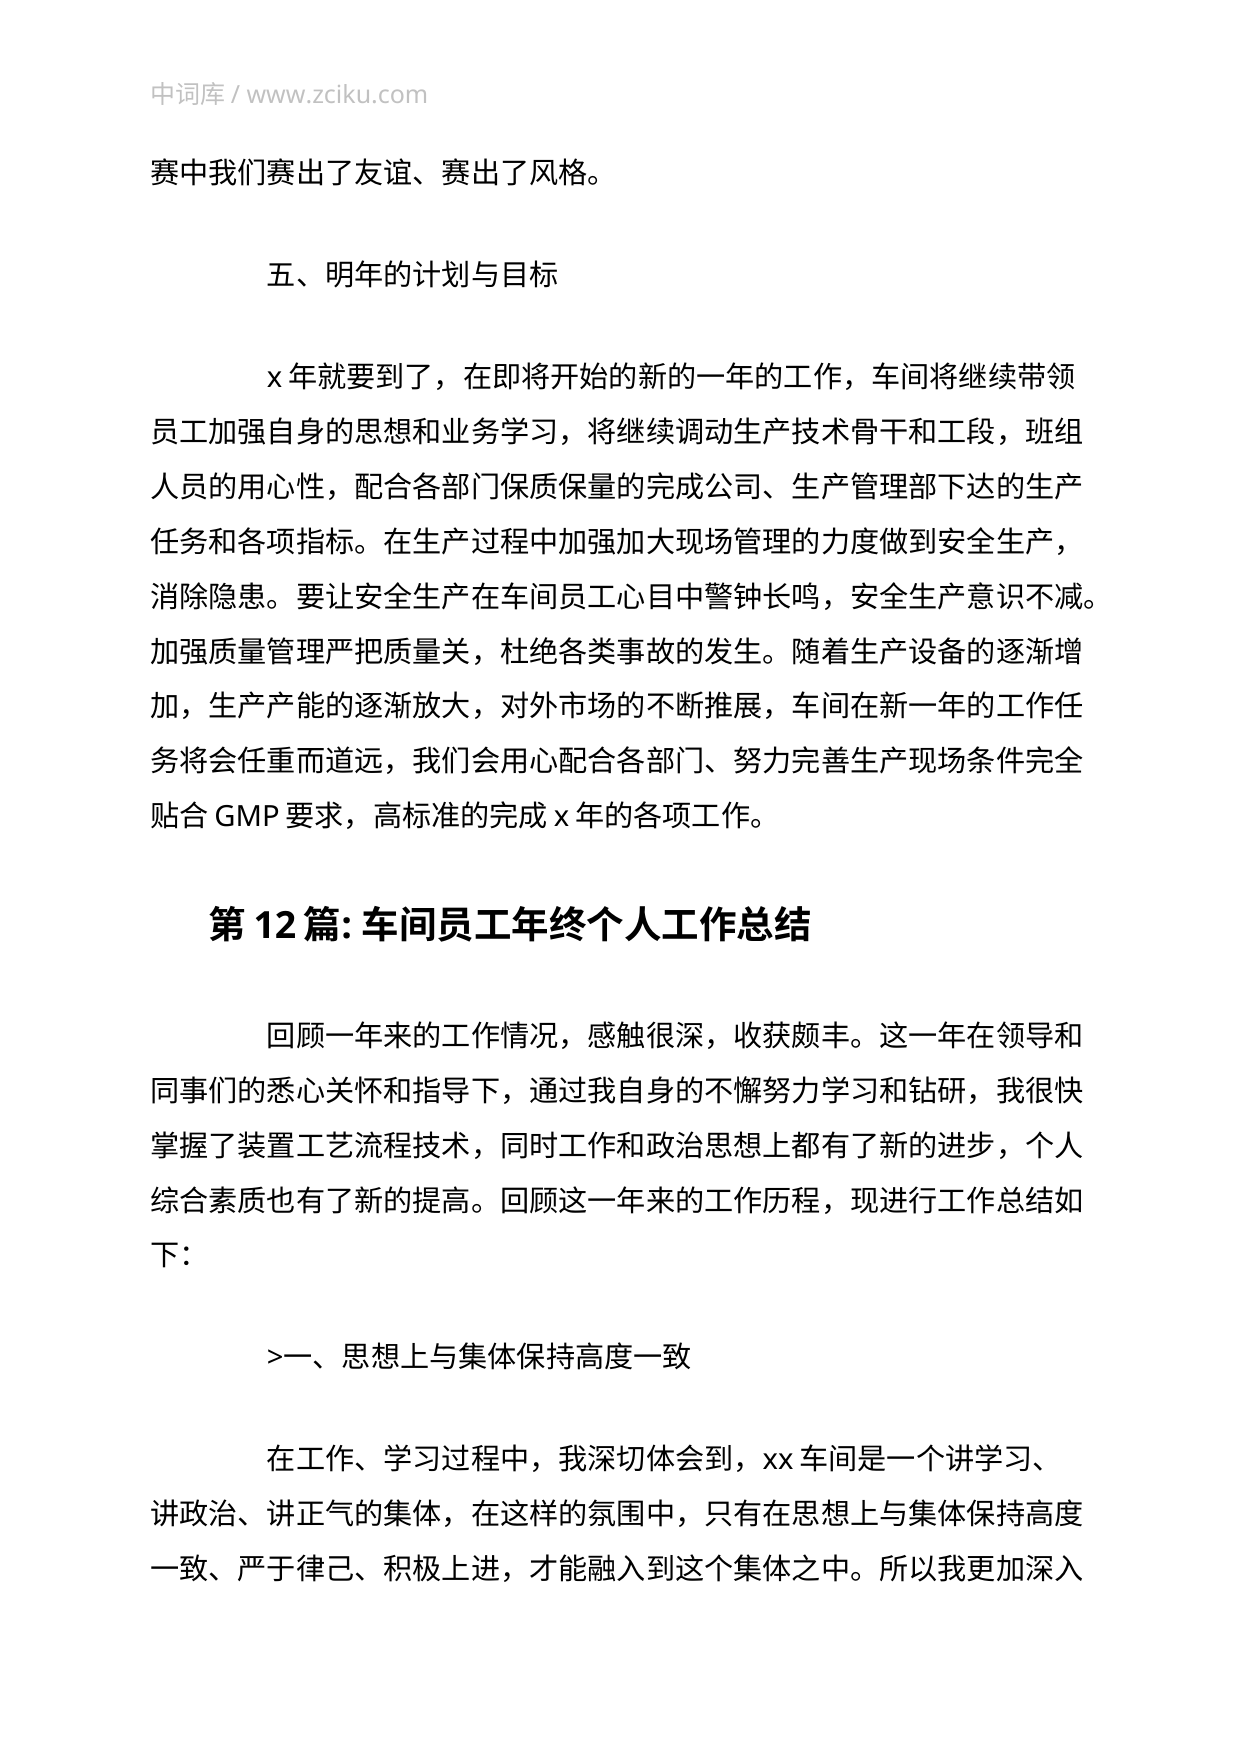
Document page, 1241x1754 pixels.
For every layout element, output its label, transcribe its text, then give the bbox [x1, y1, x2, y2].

text 五、明年的计划与目标 [150, 252, 1090, 294]
text 第12篇: 车间员工年终个人工作总结 [150, 895, 1090, 949]
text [150, 150, 1090, 192]
text >一、思想上与集体保持高度一致 [150, 1334, 1090, 1376]
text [150, 1436, 1090, 1588]
text x年就要到了，在即将开始的新的一年的工作，车间将继续带领员工加强自身的思想和业务学习，将继续调动生产技术骨干和工段，班组人员的用心性，配合各部门保质保量的完成公司、生产管理部下达的生产任务和各项指标。在生产过程中加强加大现场管理的力度做到安全生产，消除隐患。要让安全生产在车间员工心目中警钟长鸣，安全生产意识不减。加强质量管理严把质量关，杜绝各类事故的发生。随着生产设备的逐渐增加，生产产能的逐渐放大，对外市场的不断推展，车间在新一年的工作任务将会任重而道远，我们会用心配合各部门、努力完善生产现场条件完全贴合GMP要求，高标准的完成x年的各项工作。 [150, 353, 1090, 835]
text 回顾一年来的工作情况，感触很深，收获颇丰。这一年在领导和同事们的悉心关怀和指导下，通过我自身的不懈努力学习和钻研，我很快掌握了装置工艺流程技术，同时工作和政治思想上都有了新的进步，个人综合素质也有了新的提高。回顾这一年来的工作历程，现进行工作总结如下： [150, 1012, 1090, 1274]
